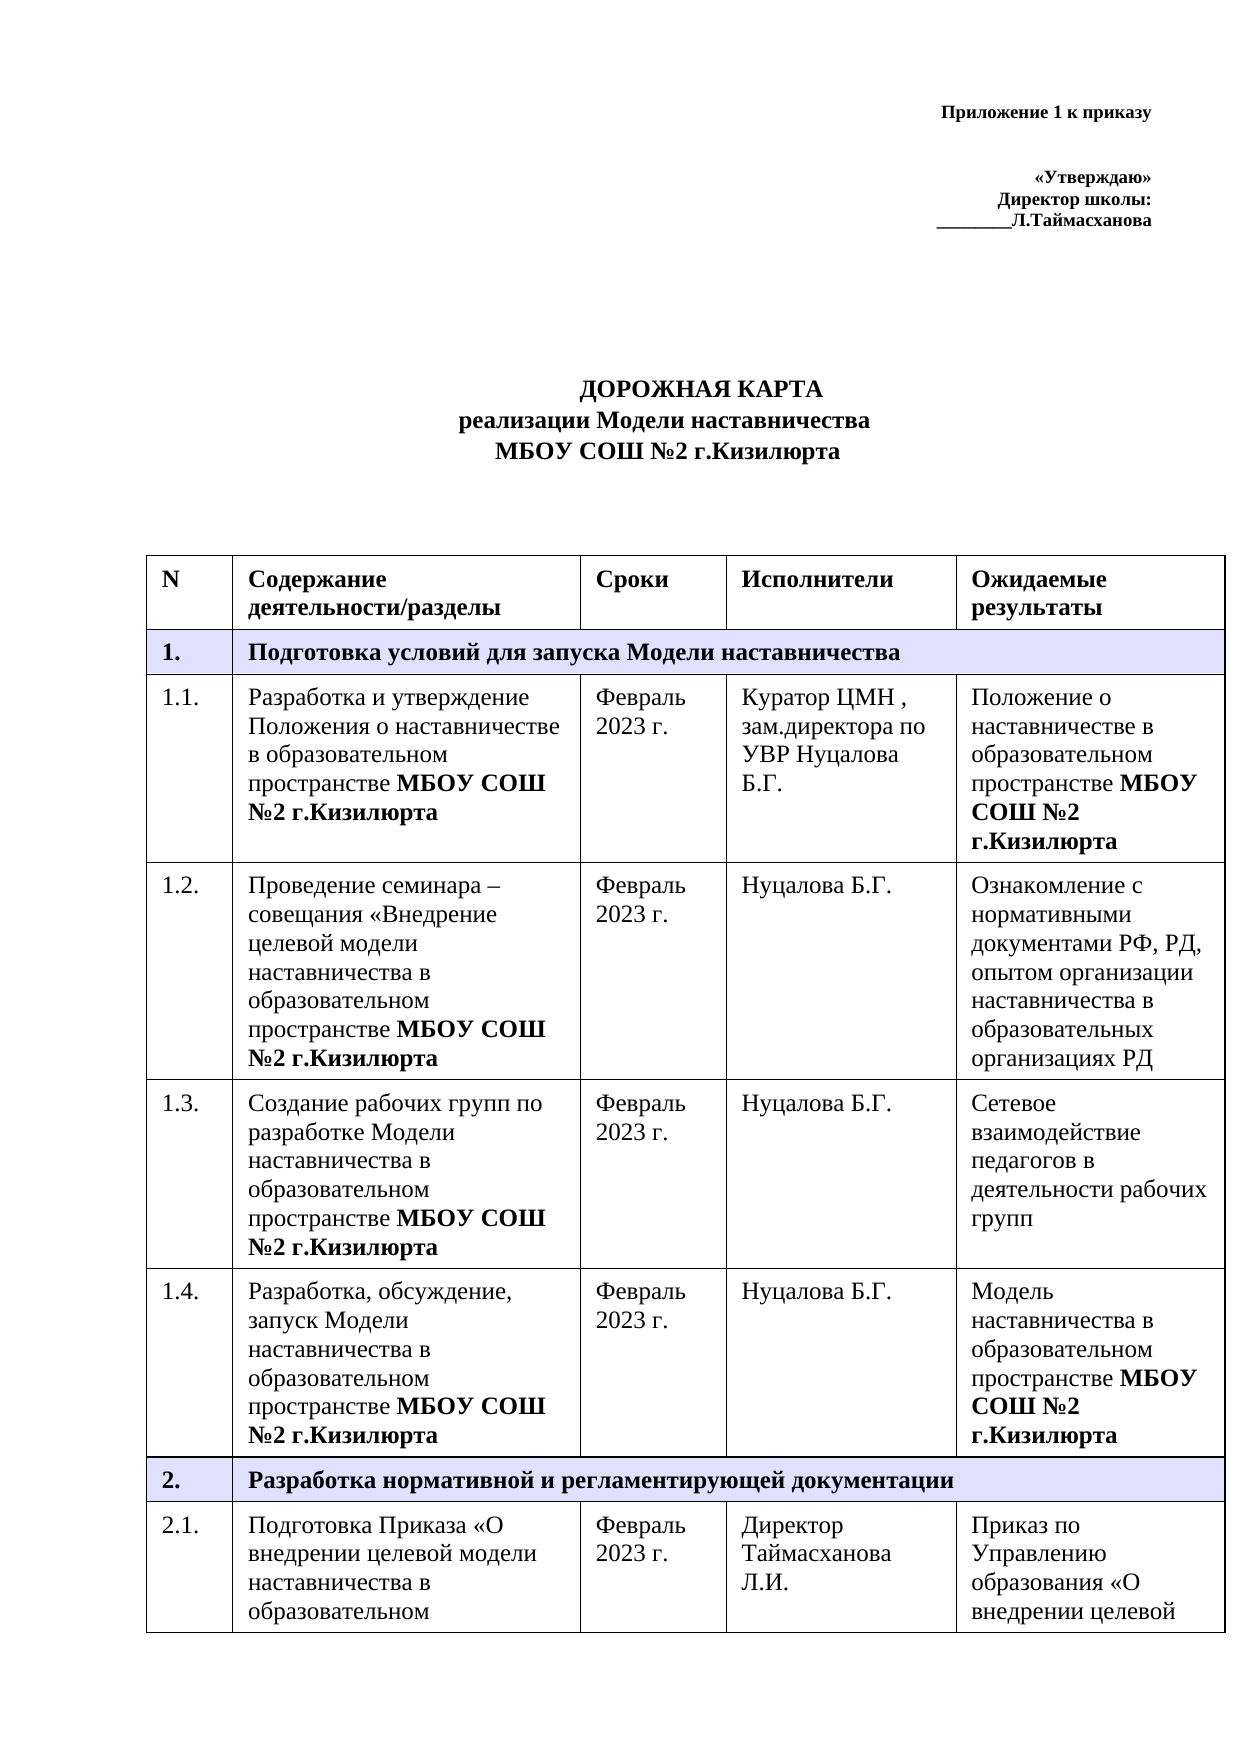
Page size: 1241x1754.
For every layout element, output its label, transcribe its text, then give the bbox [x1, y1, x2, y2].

table_cell Разработка, обсуждение, запуск Модели наставничества в образовательном пространстве МБОУ СОШ №2 г.Кизилюрта [233, 1269, 580, 1456]
table_cell 2. [147, 1458, 232, 1501]
table_cell Нуцалова Б.Г. [727, 1080, 956, 1268]
table_header Содержание деятельности/разделы [233, 556, 580, 629]
table_cell Февраль 2023 г. [581, 675, 726, 862]
table_cell Проведение семинара – совещания «Внедрение целевой модели наставничества в образовательном пространстве МБОУ СОШ №2 г.Кизилюрта [233, 863, 580, 1079]
table_cell Разработка и утверждение Положения о наставничестве в образовательном пространстве МБОУ СОШ №2 г.Кизилюрта [233, 675, 580, 862]
table_cell 1.3. [147, 1080, 232, 1268]
table_cell Февраль 2023 г. [581, 1502, 726, 1632]
table_cell Сетевое взаимодействие педагогов в деятельности рабочих групп [957, 1080, 1224, 1268]
table_cell Подготовка условий для запуска Модели наставничества [233, 630, 1224, 673]
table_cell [957, 1502, 1224, 1632]
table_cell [727, 1502, 956, 1632]
table_cell Нуцалова Б.Г. [727, 1269, 956, 1456]
text «Утверждаю» [177, 166, 1152, 187]
table_cell 1.2. [147, 863, 232, 1079]
table_header Ожидаемые результаты [957, 556, 1224, 629]
table_cell Положение о наставничестве в образовательном пространстве МБОУ СОШ №2 г.Кизилюрта [957, 675, 1224, 862]
table_cell 1.4. [147, 1269, 232, 1456]
text Приложение 1 к приказу [177, 101, 1152, 123]
table_cell Нуцалова Б.Г. [727, 863, 956, 1079]
table_cell Ознакомление с нормативными документами РФ, РД, опытом организации наставничества в образовательных организациях РД [957, 863, 1224, 1079]
table_cell 2.1. [147, 1502, 232, 1632]
table_cell Февраль 2023 г. [581, 1269, 726, 1456]
text МБОУ СОШ №2 г.Кизилюрта [177, 436, 1152, 465]
table_cell Создание рабочих групп по разработке Модели наставничества в образовательном пространстве МБОУ СОШ №2 г.Кизилюрта [233, 1080, 580, 1268]
table_header Сроки [581, 556, 726, 629]
text реализации Модели наставничества [177, 405, 1152, 434]
text ДОРОЖНАЯ КАРТА [177, 374, 1152, 403]
text ________Л.Таймасханова [177, 209, 1152, 231]
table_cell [233, 1502, 580, 1632]
table_header N [147, 556, 232, 629]
table_cell Февраль 2023 г. [581, 863, 726, 1079]
table_cell Февраль 2023 г. [581, 1080, 726, 1268]
table_header Исполнители [727, 556, 956, 629]
table_cell Разработка нормативной и регламентирующей документации [233, 1458, 1224, 1501]
table_cell Модель наставничества в образовательном пространстве МБОУ СОШ №2 г.Кизилюрта [957, 1269, 1224, 1456]
text Директор школы: [177, 187, 1152, 209]
table_cell Куратор ЦМН , зам.директора по УВР Нуцалова Б.Г. [727, 675, 956, 862]
table_cell 1.1. [147, 675, 232, 862]
table_cell 1. [147, 630, 232, 673]
